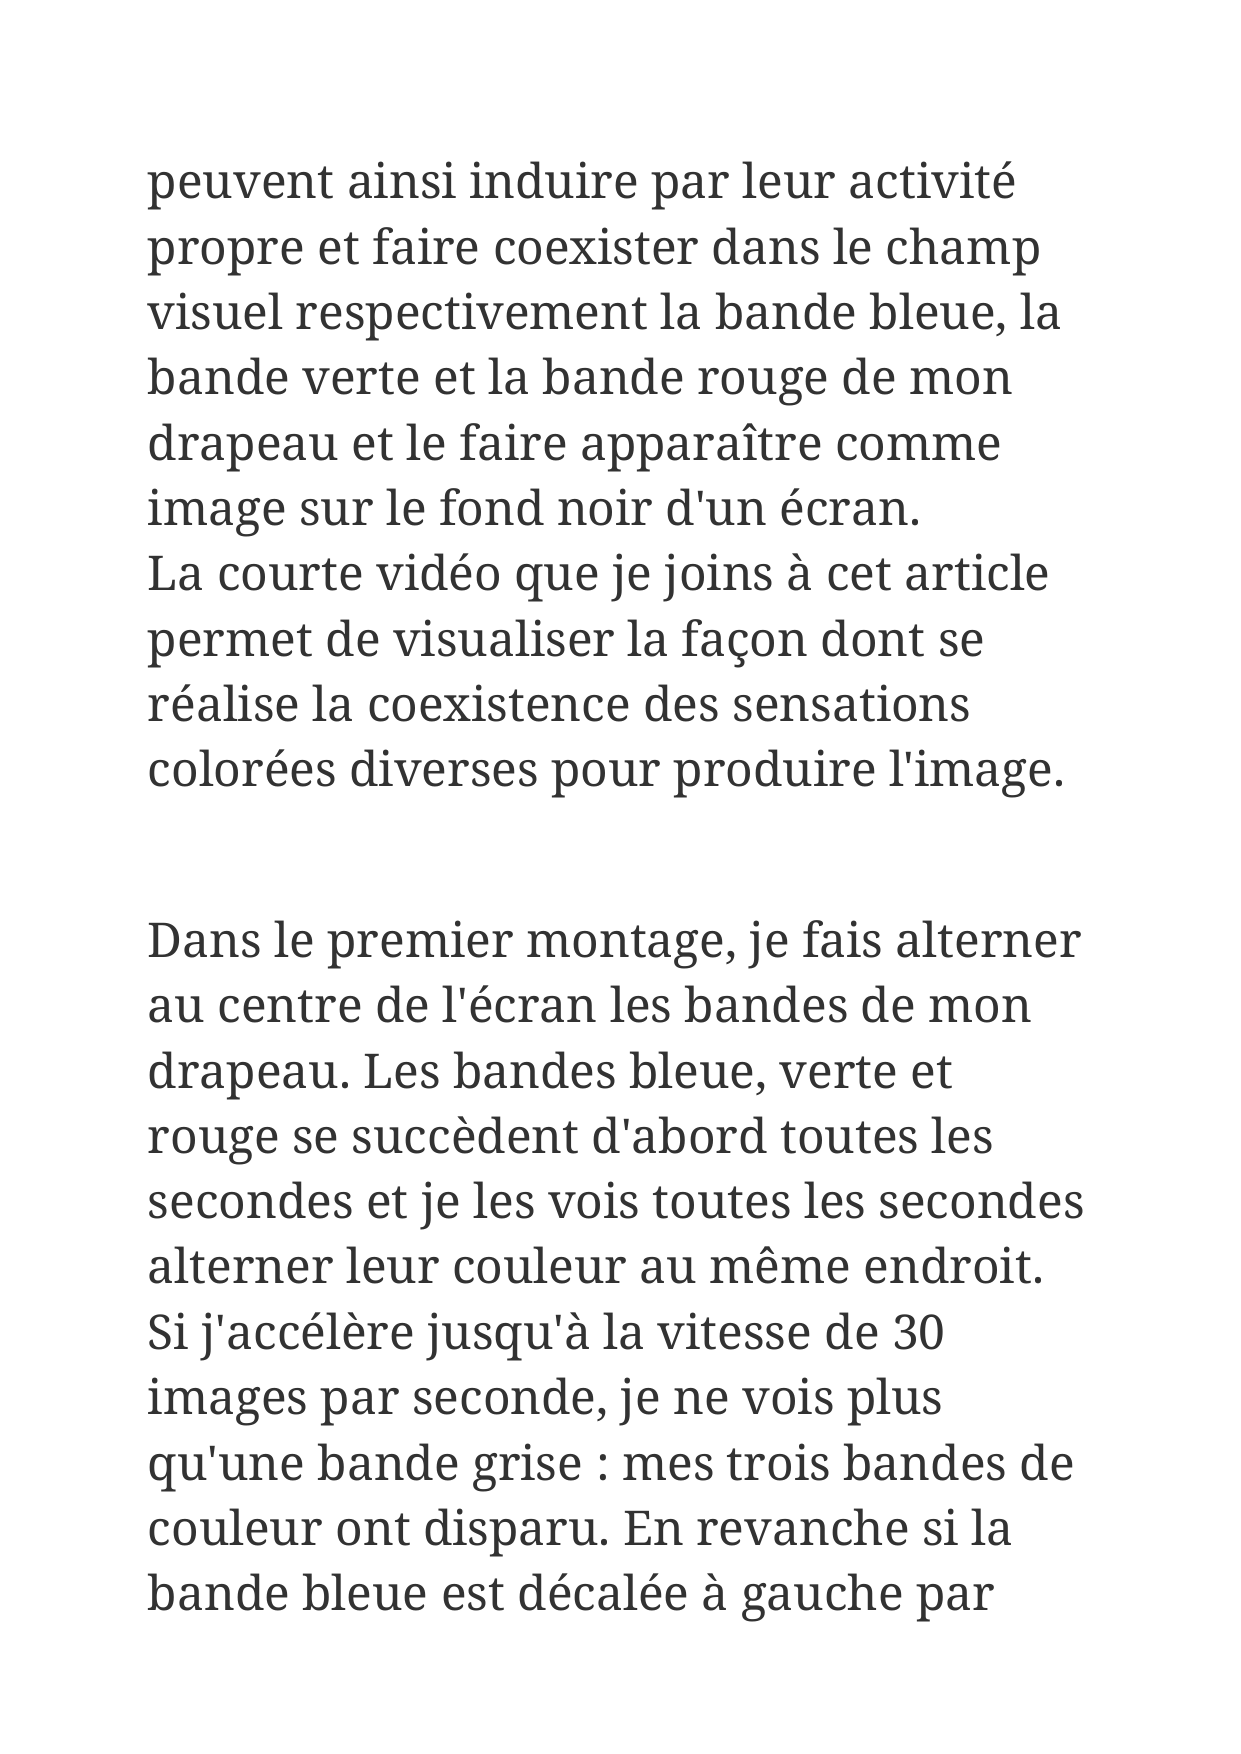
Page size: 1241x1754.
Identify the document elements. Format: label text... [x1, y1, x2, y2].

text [148, 148, 1093, 539]
text La courte vidéo que je joins à cet article permet de visualiser la façon dont se réalise la coexistence des sensations colorées diverses pour produire l'image. [148, 539, 1093, 801]
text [148, 906, 1093, 1624]
